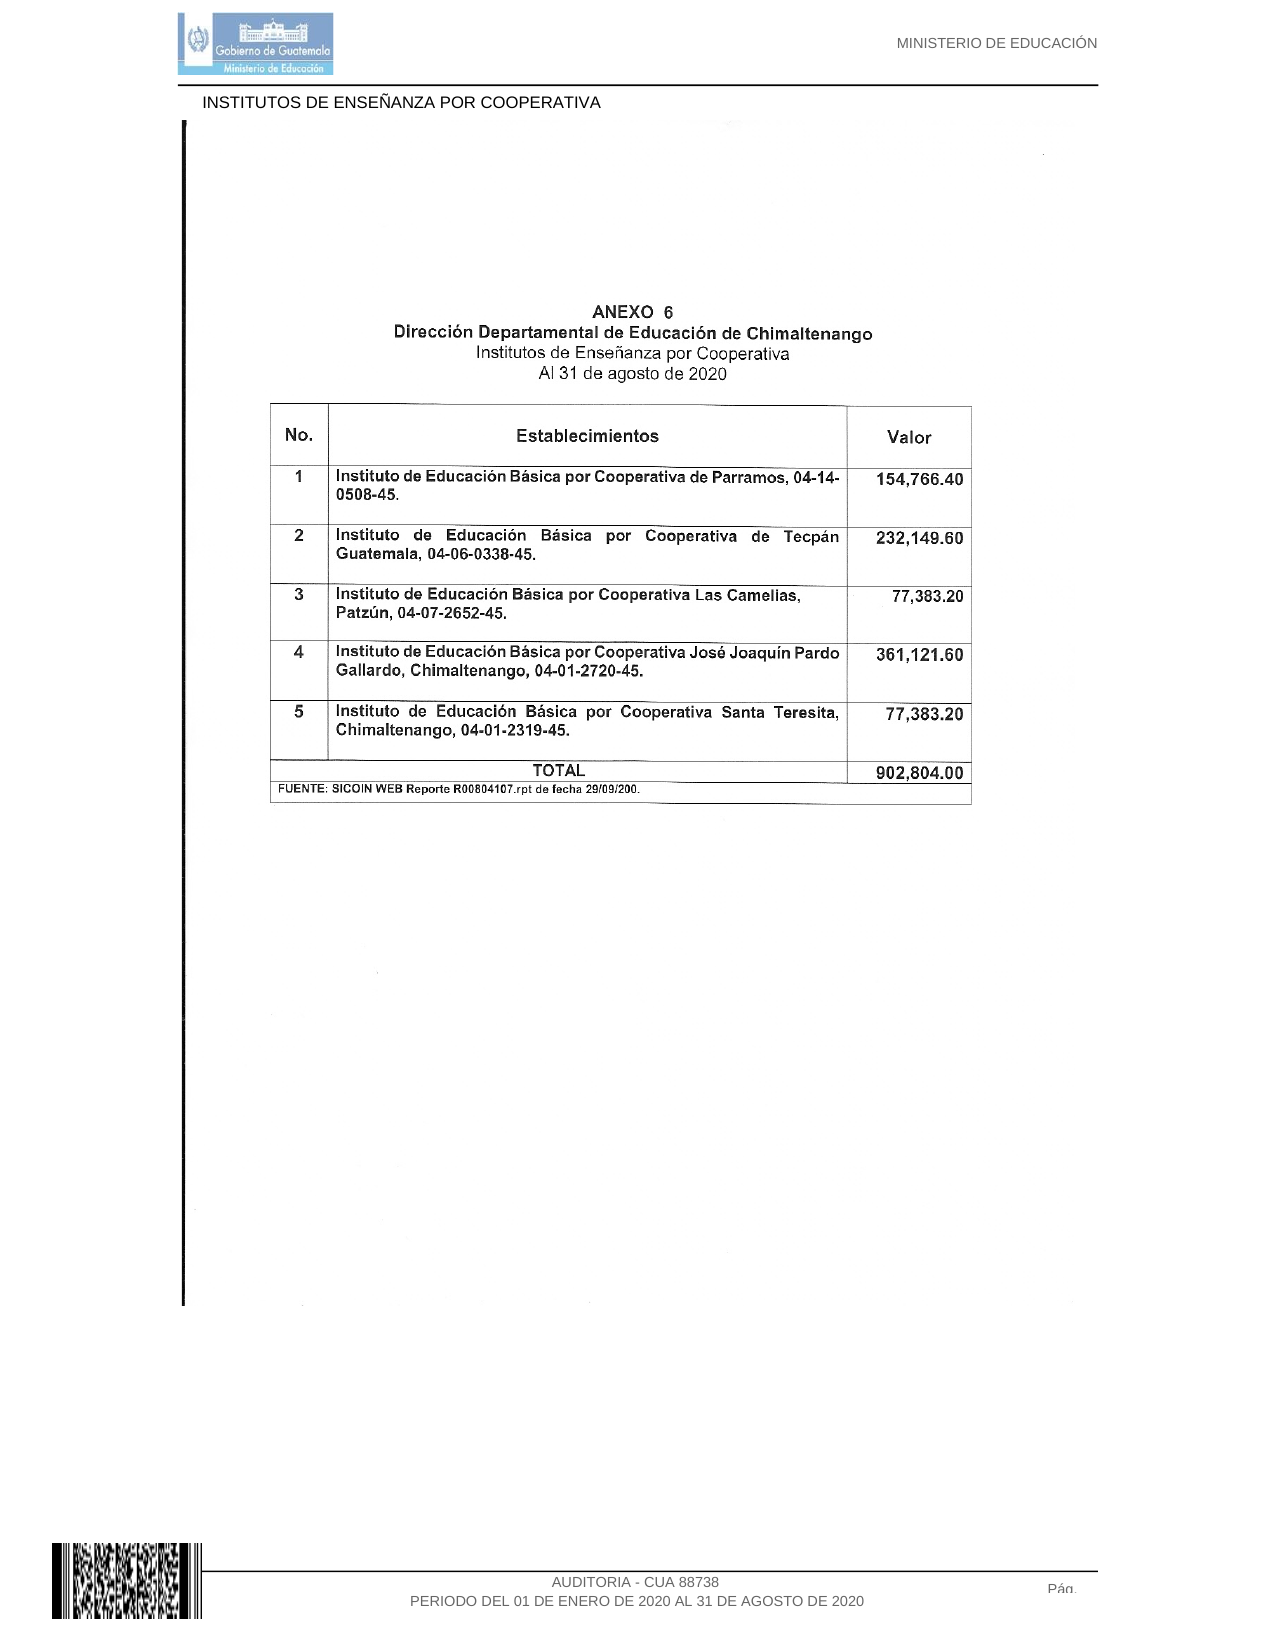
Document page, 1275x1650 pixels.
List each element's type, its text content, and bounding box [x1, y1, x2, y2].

picture [177, 12, 334, 75]
picture [52, 1543, 202, 1619]
text INSTITUTOS DE ENSEÑANZA POR COOPERATIVA [202, 92, 1110, 112]
picture [181, 120, 1075, 1306]
